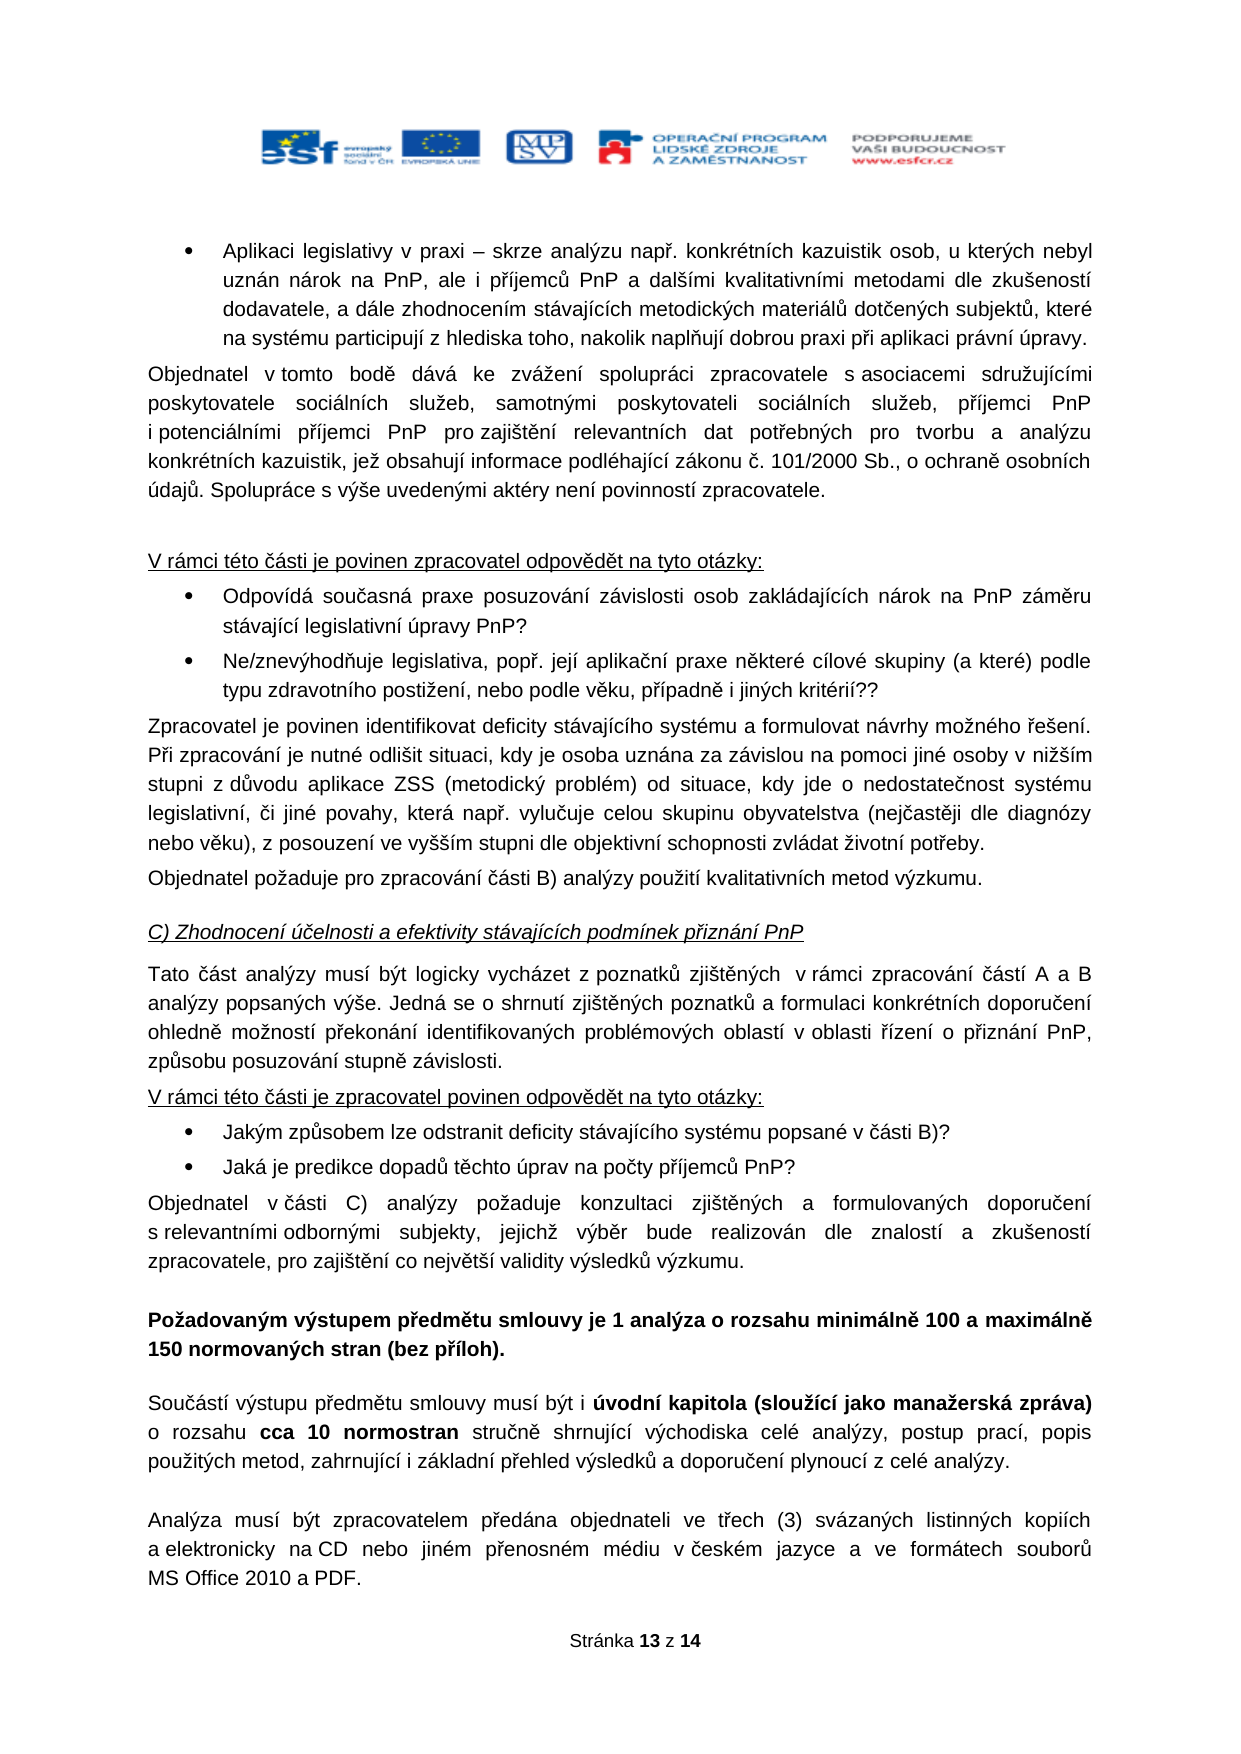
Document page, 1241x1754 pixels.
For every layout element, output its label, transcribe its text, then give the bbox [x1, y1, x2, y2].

list Ne/znevýhodňuje legislativa, popř. její aplikační praxe některé cílové skupiny (a které) podle typu zdravotního postižení, nebo podle věku, případně i jiných kritérií?? [185, 644, 1092, 702]
text Součástí výstupu předmětu smlouvy musí být i úvodní kapitola (sloužící jako manažerská zpráva) o rozsahu cca 10 normostran stručně shrnující východiska celé analýzy, postup prací, popis použitých metod, zahrnující i základní přehled výsledků a doporučení plynoucí z celé analýzy. [148, 1386, 1092, 1473]
text V rámci této části je zpracovatel povinen odpovědět na tyto otázky: [148, 1079, 1092, 1108]
text Tato část analýzy musí být logicky vycházet z poznatků zjištěných v rámci zpracování částí A a B analýzy popsaných výše. Jedná se o shrnutí zjištěných poznatků a formulaci konkrétních doporučení ohledně možností překonání identifikovaných problémových oblastí v oblasti řízení o přiznání PnP, způsobu posuzování stupně závislosti. [148, 956, 1092, 1073]
list Aplikaci legislativy v praxi – skrze analýzu např. konkrétních kazuistik osob, u kterých nebyl uznán nárok na PnP, ale i příjemců PnP a dalšími kvalitativními metodami dle zkušeností dodavatele, a dále zhodnocením stávajících metodických materiálů dotčených subjektů, které na systému participují z hlediska toho, nakolik naplňují dobrou praxi při aplikaci právní úpravy. [185, 233, 1092, 350]
text Objednatel v tomto bodě dává ke zvážení spolupráci zpracovatele s asociacemi sdružujícími poskytovatele sociálních služeb, samotnými poskytovateli sociálních služeb, příjemci PnP i potenciálními příjemci PnP pro zajištění relevantních dat potřebných pro tvorbu a analýzu konkrétních kazuistik, jež obsahují informace podléhající zákonu č. 101/2000 Sb., o ochraně osobních údajů. Spolupráce s výše uvedenými aktéry není povinností zpracovatele. [148, 356, 1092, 502]
text Analýza musí být zpracovatelem předána objednateli ve třech (3) svázaných listinných kopiích a elektronicky na CD nebo jiném přenosném médiu v českém jazyce a ve formátech souborů MS Office 2010 a PDF. [148, 1502, 1092, 1590]
list Jaká je predikce dopadů těchto úprav na počty příjemců PnP? [185, 1150, 1092, 1179]
text Zpracovatel je povinen identifikovat deficity stávajícího systému a formulovat návrhy možného řešení. Při zpracování je nutné odlišit situaci, kdy je osoba uznána za závislou na pomoci jiné osoby v nižším stupni z důvodu aplikace ZSS (metodický problém) od situace, kdy jde o nedostatečnost systému legislativní, či jiné povahy, která např. vylučuje celou skupinu obyvatelstva (nejčastěji dle diagnózy nebo věku), z posouzení ve vyšším stupni dle objektivní schopnosti zvládat životní potřeby. [148, 708, 1092, 854]
list Jakým způsobem lze odstranit deficity stávajícího systému popsané v části B)? [185, 1115, 1092, 1144]
text Požadovaným výstupem předmětu smlouvy je 1 analýza o rozsahu minimálně 100 a maximálně 150 normovaných stran (bez příloh). [148, 1302, 1092, 1361]
text V rámci této části je povinen zpracovatel odpovědět na tyto otázky: [148, 544, 1092, 573]
list Odpovídá současná praxe posuzování závislosti osob zakládajících nárok na PnP záměru stávající legislativní úpravy PnP? [185, 579, 1092, 638]
text Objednatel požaduje pro zpracování části B) analýzy použití kvalitativních metod výzkumu. [148, 861, 1092, 890]
text C) Zhodnocení účelnosti a efektivity stávajících podmínek přiznání PnP [148, 915, 1092, 944]
text Objednatel v části C) analýzy požaduje konzultaci zjištěných a formulovaných doporučení s relevantními odbornými subjekty, jejichž výběr bude realizován dle znalostí a zkušeností zpracovatele, pro zajištění co největší validity výsledků výzkumu. [148, 1186, 1092, 1273]
